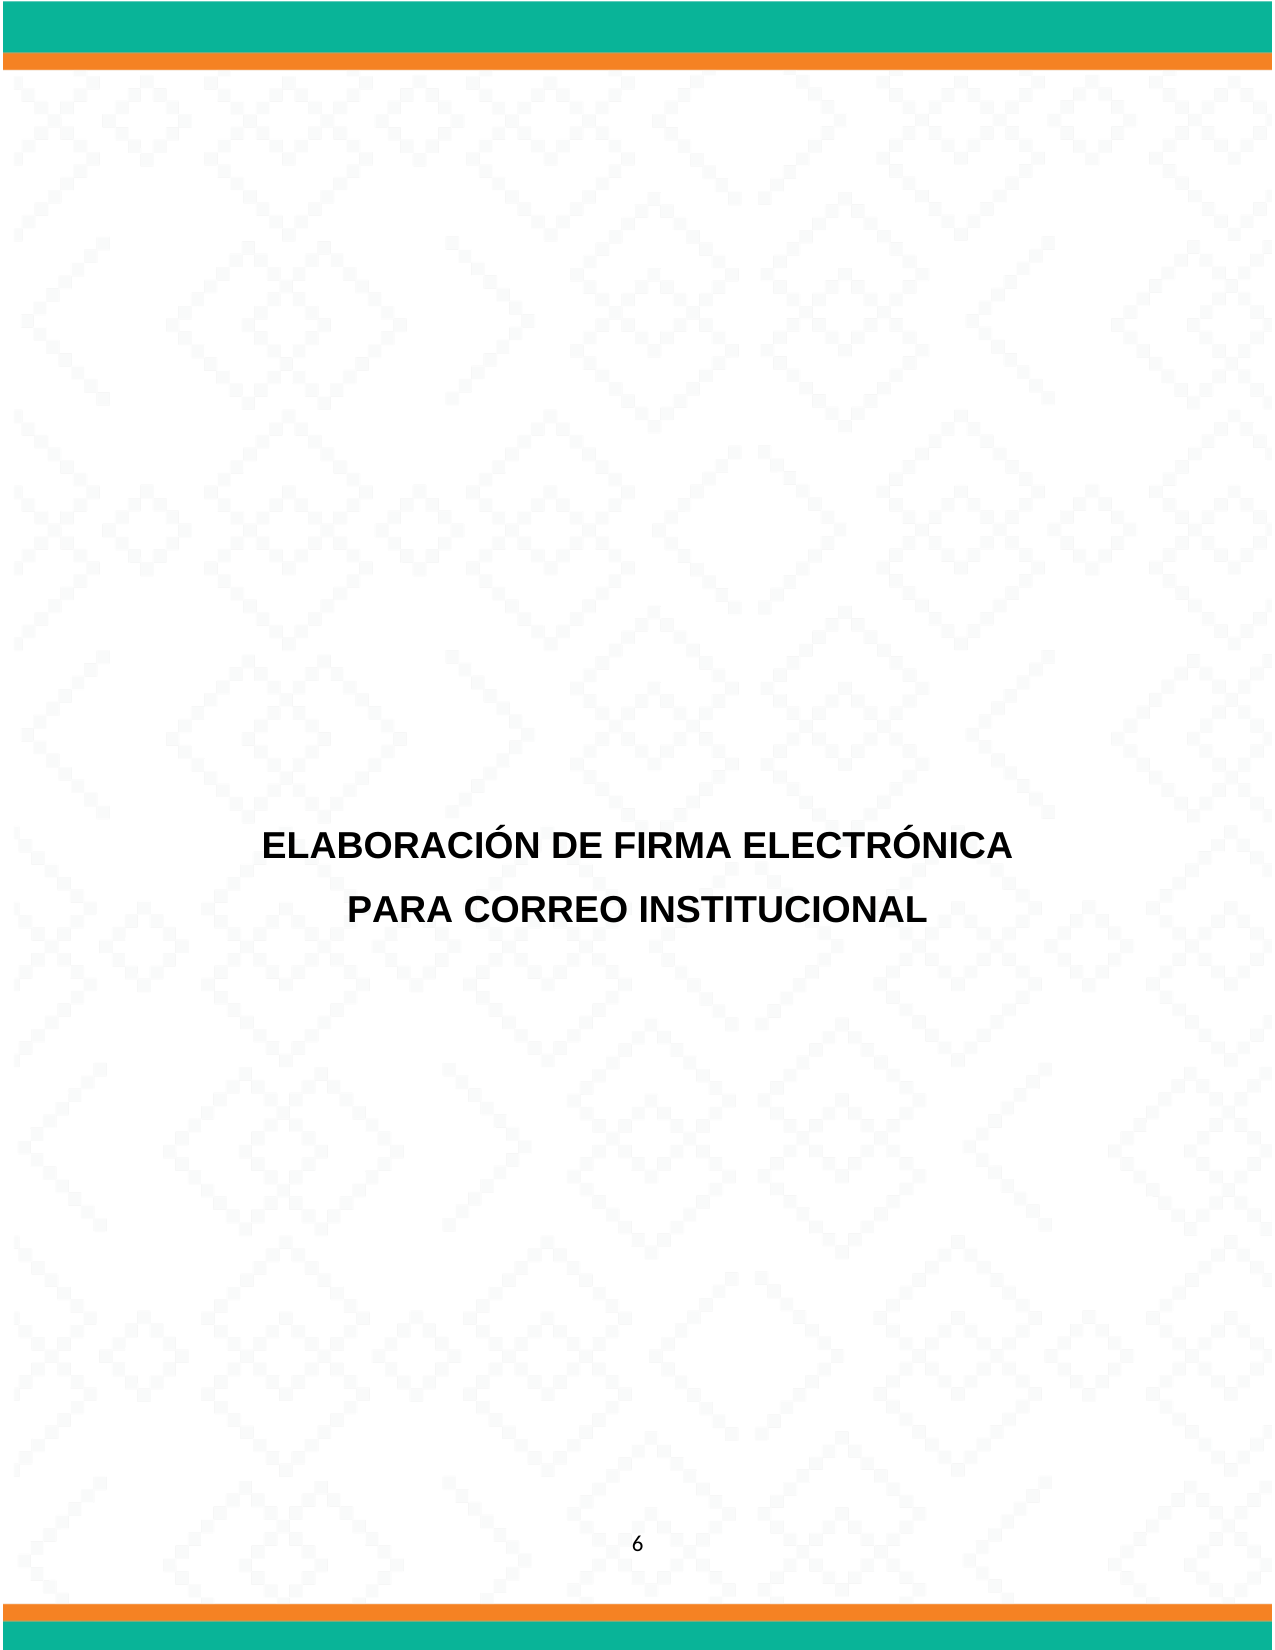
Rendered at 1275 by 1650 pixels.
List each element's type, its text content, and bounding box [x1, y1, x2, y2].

picture [3, 0, 1272, 1650]
text ELABORACIÓN DE FIRMA ELECTRÓNICA [177, 824, 1098, 867]
text PARA CORREO INSTITUCIONAL [177, 887, 1098, 930]
